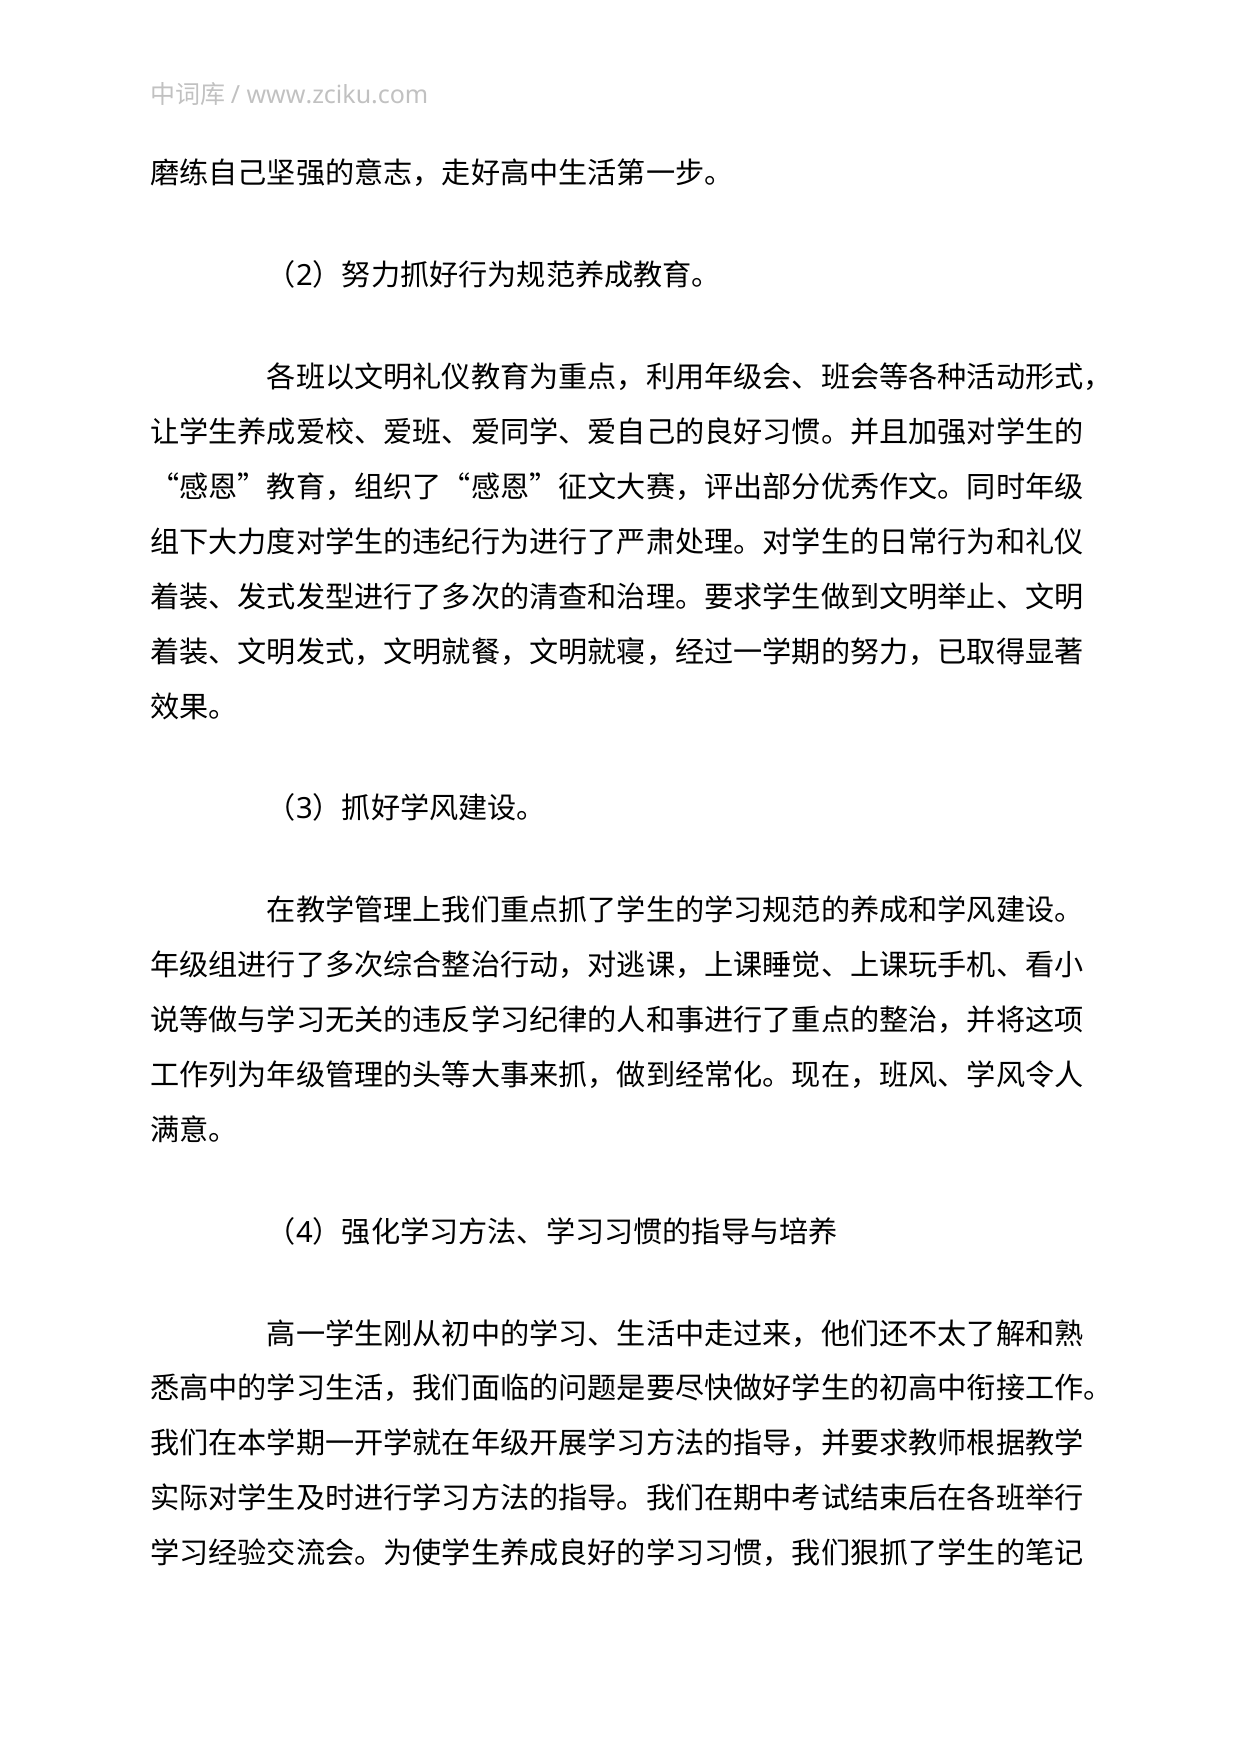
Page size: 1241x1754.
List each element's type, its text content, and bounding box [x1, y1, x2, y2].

text （3）抓好学风建设。 [150, 785, 1090, 827]
text （4）强化学习方法、学习习惯的指导与培养 [150, 1208, 1090, 1251]
text （2）努力抓好行为规范养成教育。 [150, 252, 1090, 294]
text 各班以文明礼仪教育为重点，利用年级会、班会等各种活动形式，让学生养成爱校、爱班、爱同学、爱自己的良好习惯。并且加强对学生的“感恩”教育，组织了“感恩”征文大赛，评出部分优秀作文。同时年级组下大力度对学生的违纪行为进行了严肃处理。对学生的日常行为和礼仪着装、发式发型进行了多次的清查和治理。要求学生做到文明举止、文明着装、文明发式，文明就餐，文明就寝，经过一学期的努力，已取得显著效果。 [150, 354, 1090, 725]
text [150, 150, 1090, 192]
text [150, 1310, 1090, 1572]
text 在教学管理上我们重点抓了学生的学习规范的养成和学风建设。年级组进行了多次综合整治行动，对逃课，上课睡觉、上课玩手机、看小说等做与学习无关的违反学习纪律的人和事进行了重点的整治，并将这项工作列为年级管理的头等大事来抓，做到经常化。现在，班风、学风令人满意。 [150, 887, 1090, 1149]
